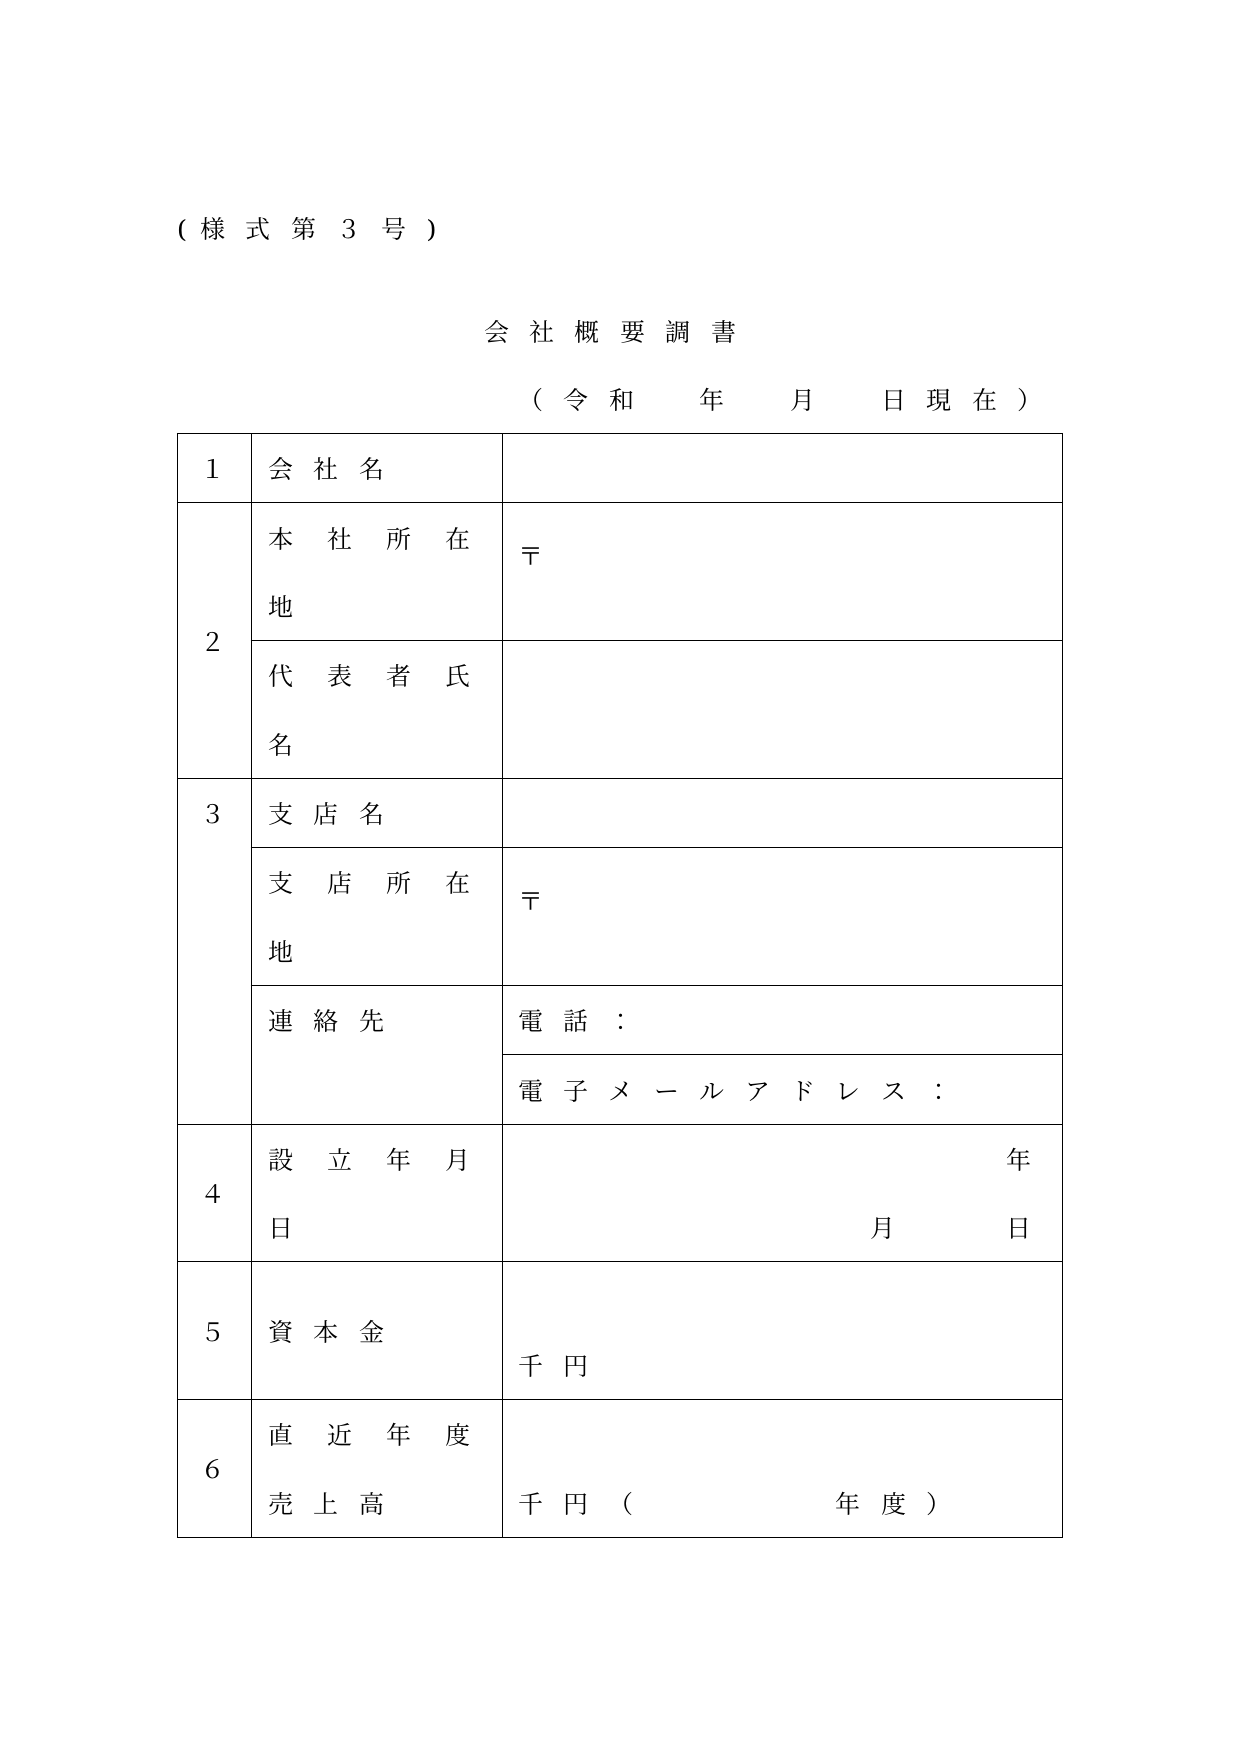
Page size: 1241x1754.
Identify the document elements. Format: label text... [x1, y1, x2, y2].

table_cell 直近年度売上高 [252, 1400, 502, 1537]
text (様式第３号) [177, 194, 1063, 262]
table_cell ２ [178, 503, 251, 778]
table_cell 〒 [503, 503, 1062, 640]
table_cell ４ [178, 1125, 251, 1261]
table_cell 設立年月日 [252, 1125, 502, 1261]
table_cell ５ [178, 1262, 251, 1399]
table_cell [503, 779, 1062, 847]
table_cell 電話： [503, 986, 1062, 1054]
table_cell ６ [178, 1400, 251, 1537]
table_header １ [178, 434, 251, 502]
text 会社概要調書 [177, 296, 1063, 364]
table_cell [503, 641, 1062, 778]
table_cell 千円 [503, 1262, 1062, 1399]
text （令和 年 月 日現在） [177, 364, 1063, 433]
table_cell 年 月 日 [503, 1125, 1062, 1261]
table_cell 支店名 [252, 779, 502, 847]
table_cell 資本金 [252, 1262, 502, 1399]
table_cell 千円（ 年度） [503, 1400, 1062, 1537]
table_cell 電子メールアドレス： [503, 1055, 1062, 1123]
table_cell ３ [178, 779, 251, 1123]
table_header 会社名 [252, 434, 502, 502]
table_cell 代表者氏名 [252, 641, 502, 778]
table_cell 〒 [503, 848, 1062, 985]
table_cell 連絡先 [252, 986, 502, 1123]
table_header [503, 434, 1062, 502]
table_cell 支店所在地 [252, 848, 502, 985]
table_cell 本社所在地 [252, 503, 502, 640]
